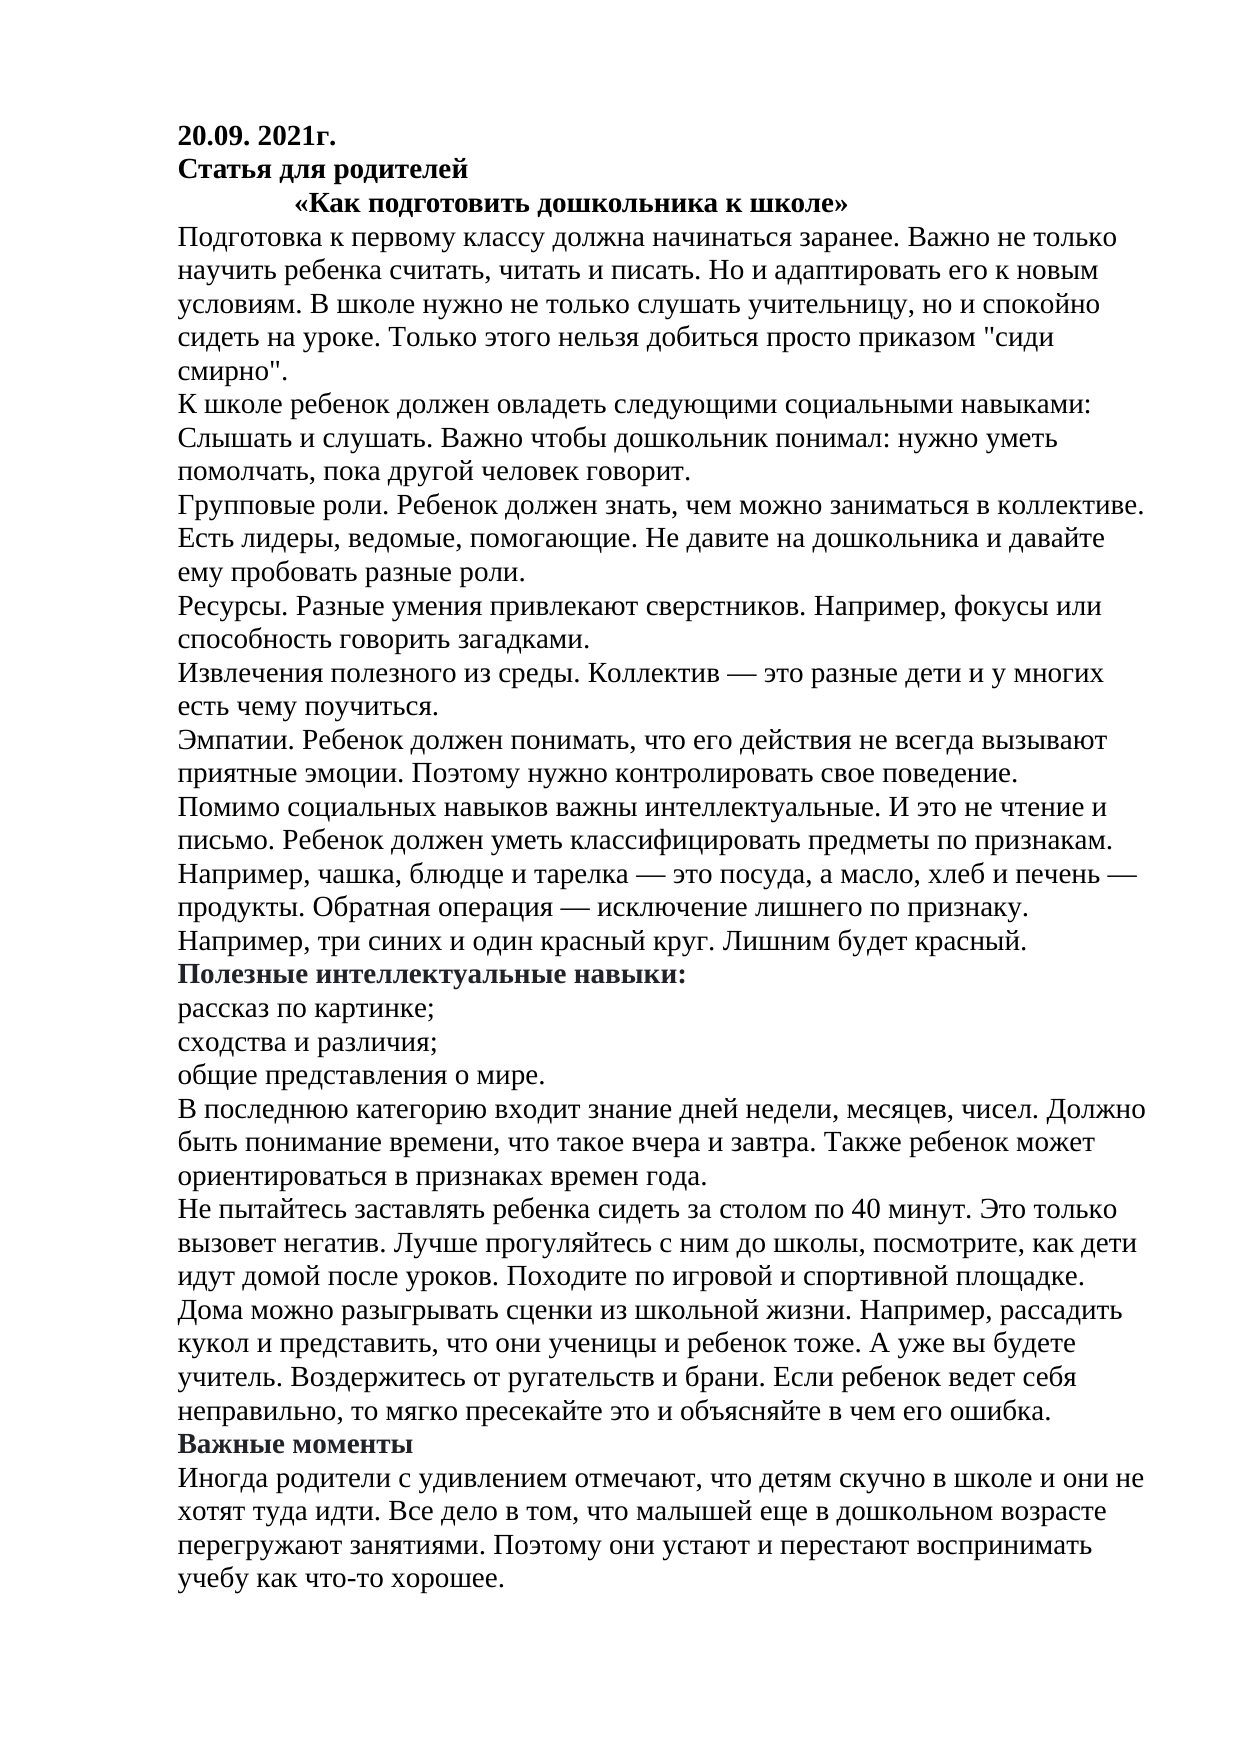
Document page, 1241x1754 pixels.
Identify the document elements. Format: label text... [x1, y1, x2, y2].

text Подготовка к первому классу должна начинаться заранее. Важно не только научить ребенка считать, читать и писать. Но и адаптировать его к новым условиям. В школе нужно не только слушать учительницу, но и спокойно сидеть на уроке. Только этого нельзя добиться просто приказом "сиди смирно". [177, 219, 1152, 386]
text Эмпатии. Ребенок должен понимать, что его действия не всегда вызывают приятные эмоции. Поэтому нужно контролировать свое поведение. [177, 722, 1152, 789]
text Слышать и слушать. Важно чтобы дошкольник понимал: нужно уметь помолчать, пока другой человек говорит. [177, 420, 1152, 487]
text Важные моменты [177, 1426, 1152, 1460]
text Помимо социальных навыков важны интеллектуальные. И это не чтение и письмо. Ребенок должен уметь классифицировать предметы по признакам. Например, чашка, блюдце и тарелка — это посуда, а масло, хлеб и печень — продукты. Обратная операция — исключение лишнего по признаку. Например, три синих и один красный круг. Лишним будет красный. [177, 789, 1152, 957]
text сходства и различия; [177, 1024, 1152, 1057]
text В последнюю категорию входит знание дней недели, месяцев, чисел. Должно быть понимание времени, что такое вчера и завтра. Также ребенок может ориентироваться в признаках времен года. [177, 1091, 1152, 1191]
text Дома можно разыгрывать сценки из школьной жизни. Например, рассадить кукол и представить, что они ученицы и ребенок тоже. А уже вы будете учитель. Воздержитесь от ругательств и брани. Если ребенок ведет себя неправильно, то мягко пресекайте это и объясняйте в чем его ошибка. [177, 1292, 1152, 1426]
text «Как подготовить дошкольника к школе» [177, 185, 1152, 219]
text рассказ по картинке; [177, 990, 1152, 1024]
text 20.09. 2021г. [177, 118, 1152, 152]
text Не пытайтесь заставлять ребенка сидеть за столом по 40 минут. Это только вызовет негатив. Лучше прогуляйтесь с ним до школы, посмотрите, как дети идут домой после уроков. Походите по игровой и спортивной площадке. [177, 1191, 1152, 1292]
text Групповые роли. Ребенок должен знать, чем можно заниматься в коллективе. Есть лидеры, ведомые, помогающие. Не давите на дошкольника и давайте ему пробовать разные роли. [177, 487, 1152, 588]
text К школе ребенок должен овладеть следующими социальными навыками: [177, 386, 1152, 420]
text Полезные интеллектуальные навыки: [177, 957, 1152, 990]
text общие представления о мире. [177, 1057, 1152, 1091]
text Иногда родители с удивлением отмечают, что детям скучно в школе и они не хотят туда идти. Все дело в том, что малышей еще в дошкольном возрасте перегружают занятиями. Поэтому они устают и перестают воспринимать учебу как что-то хорошее. [177, 1460, 1152, 1594]
text Статья для родителей [177, 152, 1152, 185]
text Ресурсы. Разные умения привлекают сверстников. Например, фокусы или способность говорить загадками. [177, 588, 1152, 655]
text Извлечения полезного из среды. Коллектив — это разные дети и у многих есть чему поучиться. [177, 655, 1152, 722]
